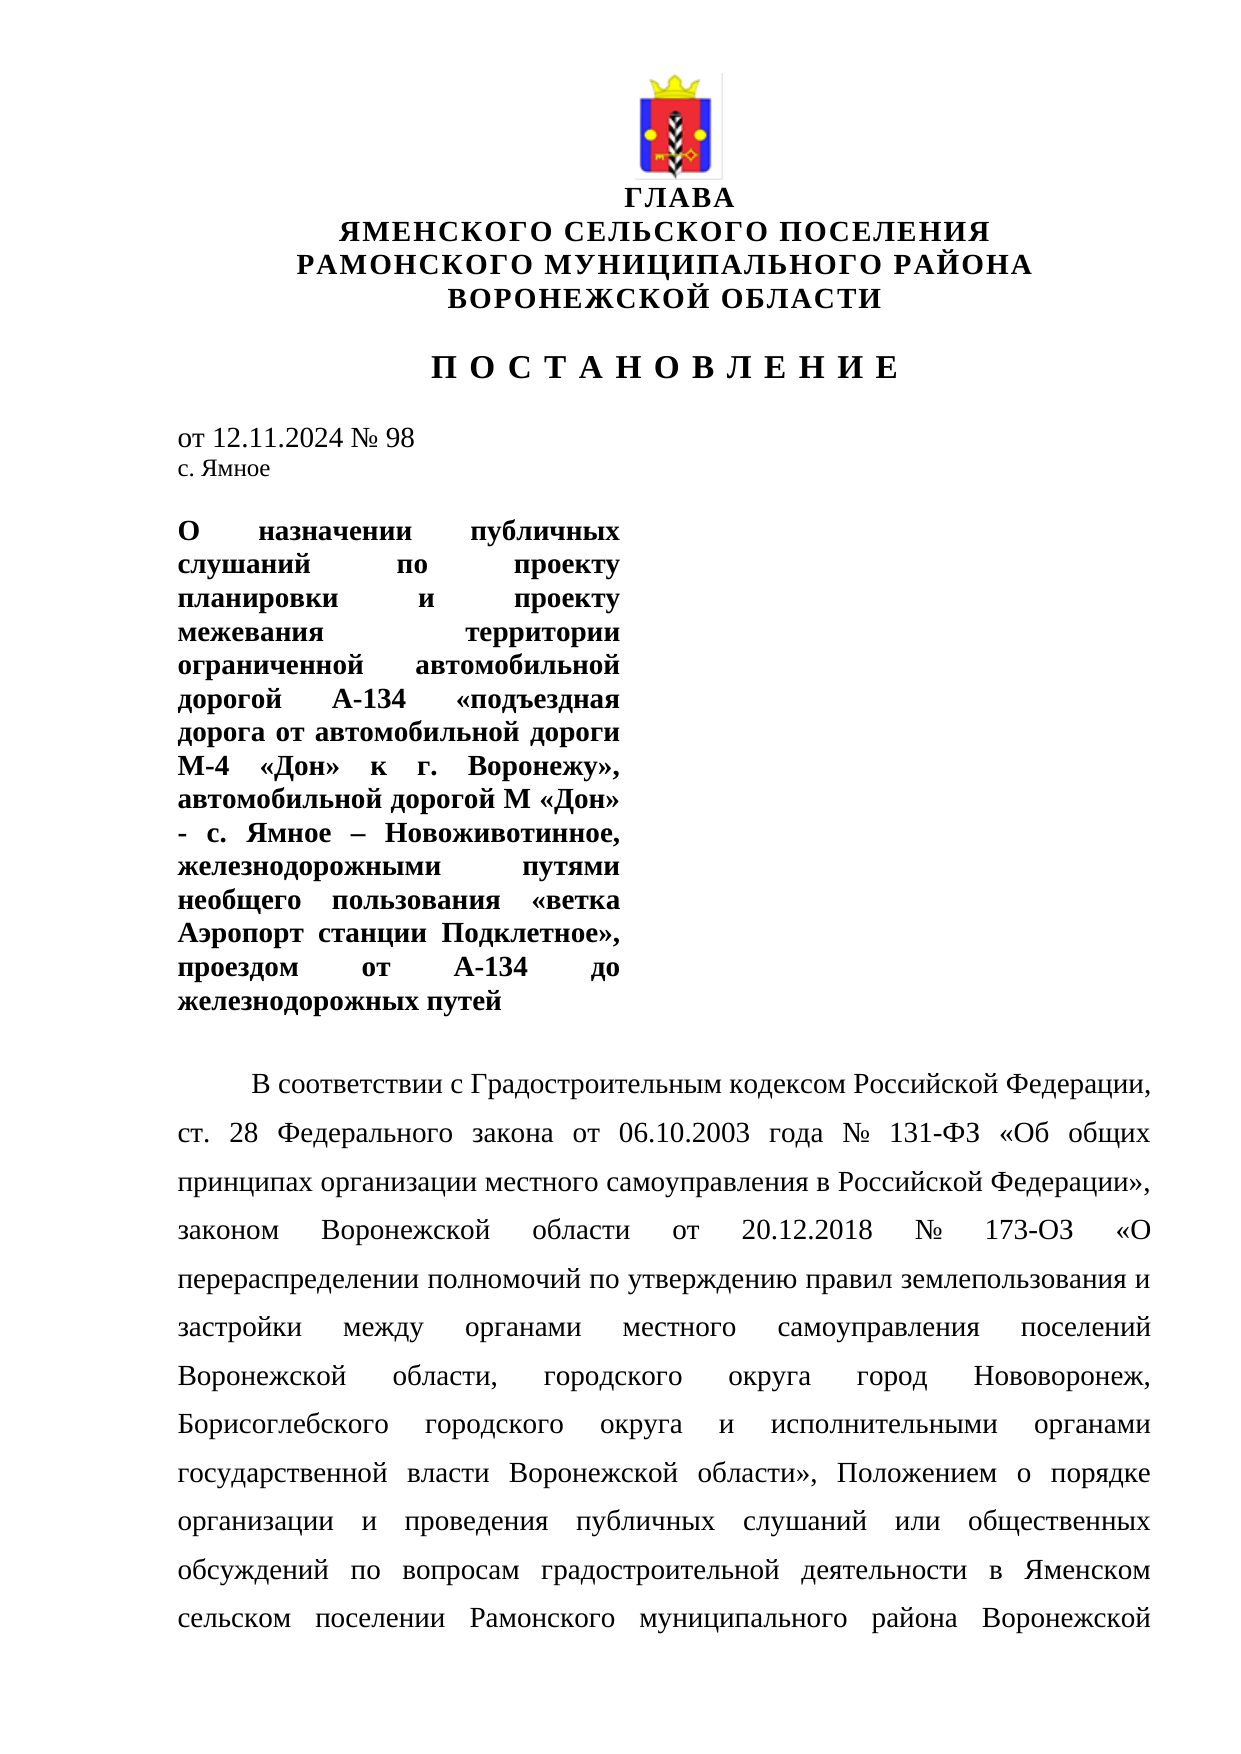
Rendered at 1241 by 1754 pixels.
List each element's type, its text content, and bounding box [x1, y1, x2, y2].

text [177, 1067, 1152, 1634]
text ЯМЕНСКОГО СЕЛЬСКОГО ПОСЕЛЕНИЯ [177, 214, 1152, 247]
text от 12.11.2024 № 98 [177, 420, 1152, 453]
text ГЛАВА [177, 180, 1152, 214]
text с. Ямное [177, 453, 1152, 482]
picture [634, 73, 724, 181]
text О назначении публичных слушаний по проекту планировки и проекту межевания территории ограниченной автомобильной дорогой А-134 «подъездная дорога от автомобильной дороги М-4 «Дон» к г. Воронежу», автомобильной дорогой М «Дон» - с. Ямное – Новоживотинное, железнодорожными путями необщего пользования «ветка Аэропорт станции Подклетное», проездом от А-134 до железнодорожных путей [177, 513, 620, 1016]
text П О С Т А Н О В Л Е Н И Е [177, 348, 1152, 386]
text РАМОНСКОГО МУНИЦИПАЛЬНОГО РАЙОНА [177, 247, 1152, 281]
text ВОРОНЕЖСКОЙ ОБЛАСТИ [177, 281, 1152, 314]
